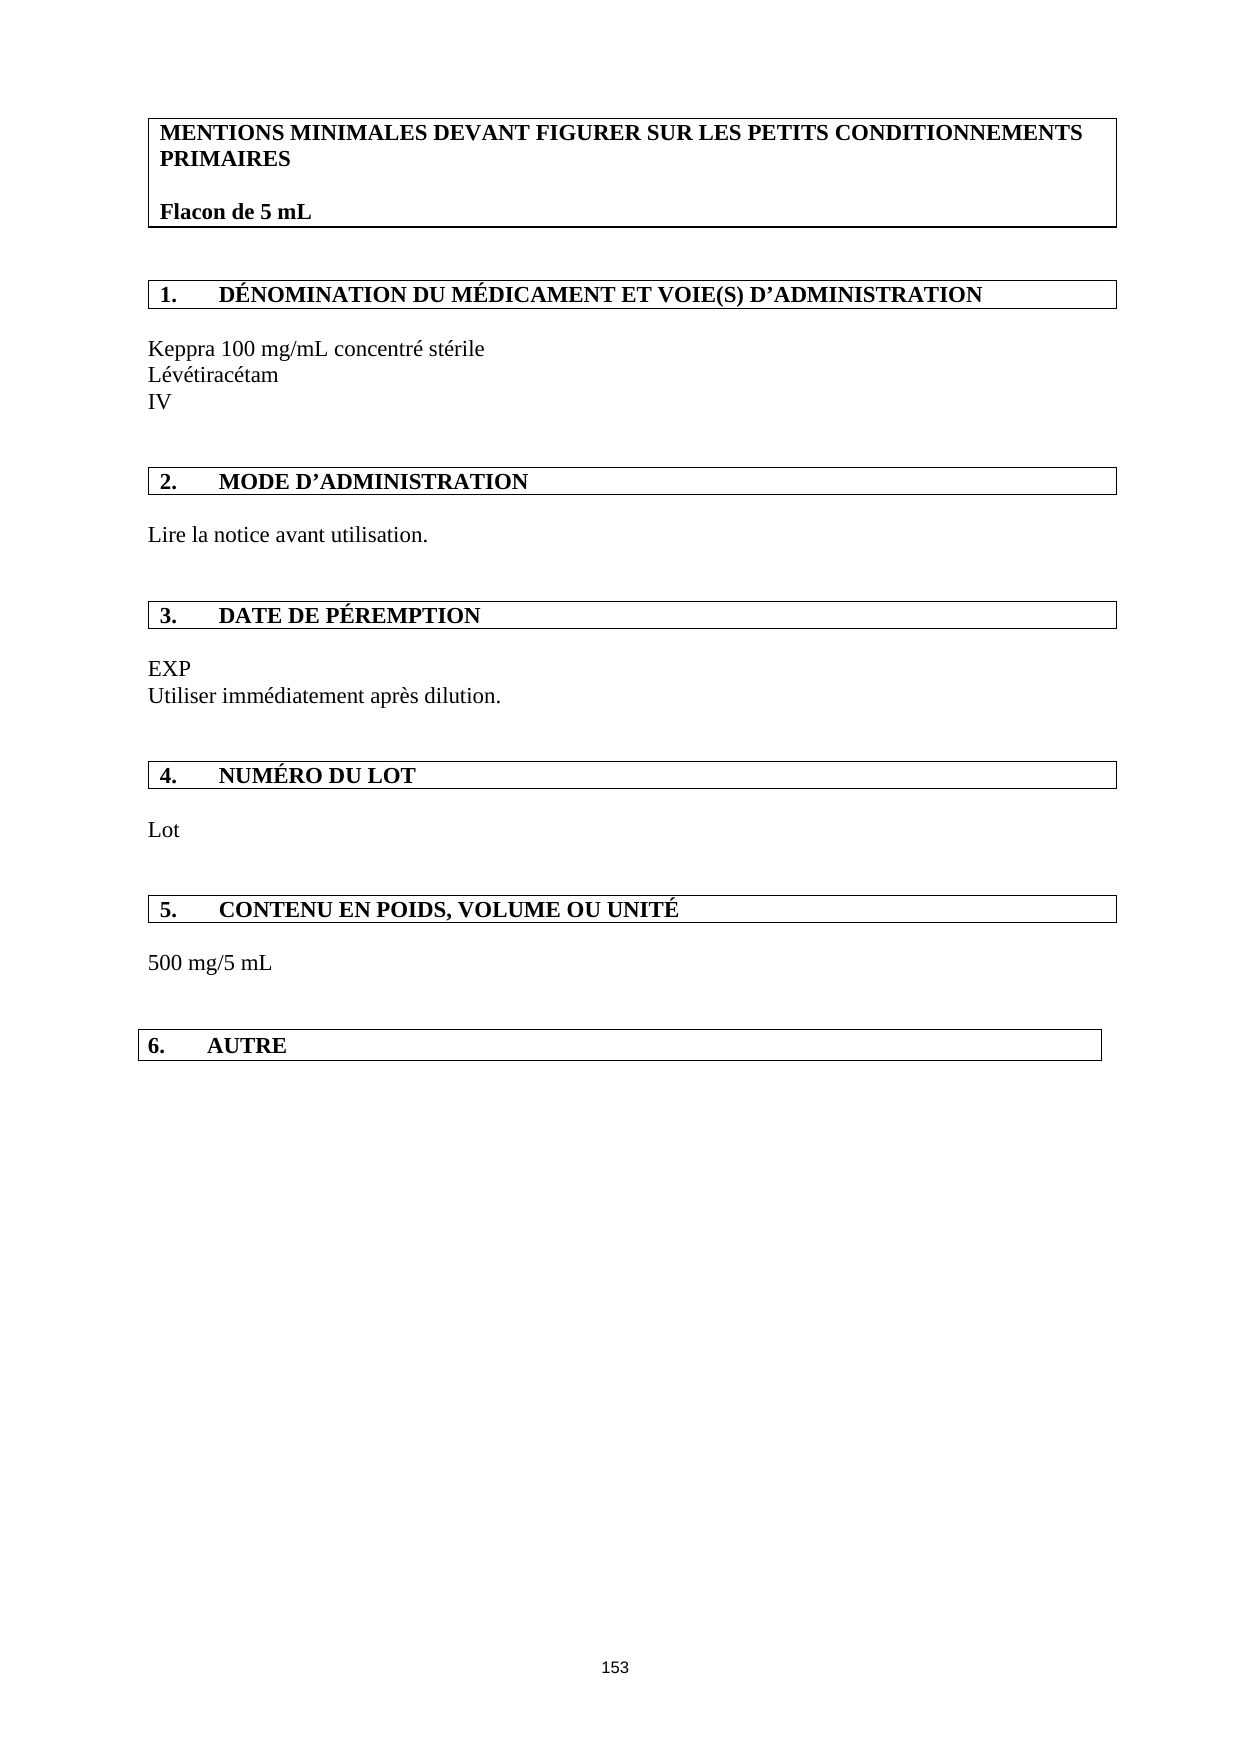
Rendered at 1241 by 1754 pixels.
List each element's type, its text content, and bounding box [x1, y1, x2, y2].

text 6. AUTRE [139, 1030, 1101, 1060]
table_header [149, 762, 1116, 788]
text Keppra 100 mg/mL concentré stérile [148, 335, 1092, 361]
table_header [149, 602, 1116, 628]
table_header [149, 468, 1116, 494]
text IV [148, 388, 1092, 414]
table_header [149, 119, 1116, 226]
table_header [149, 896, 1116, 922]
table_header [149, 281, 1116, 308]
text 500 mg/5 mL [148, 949, 1092, 976]
text Lévétiracétam [148, 361, 1092, 388]
text EXP [148, 655, 1092, 682]
text Utiliser immédiatement après dilution. [148, 682, 1092, 708]
text Lot [148, 816, 1092, 842]
text Lire la notice avant utilisation. [148, 522, 1092, 548]
